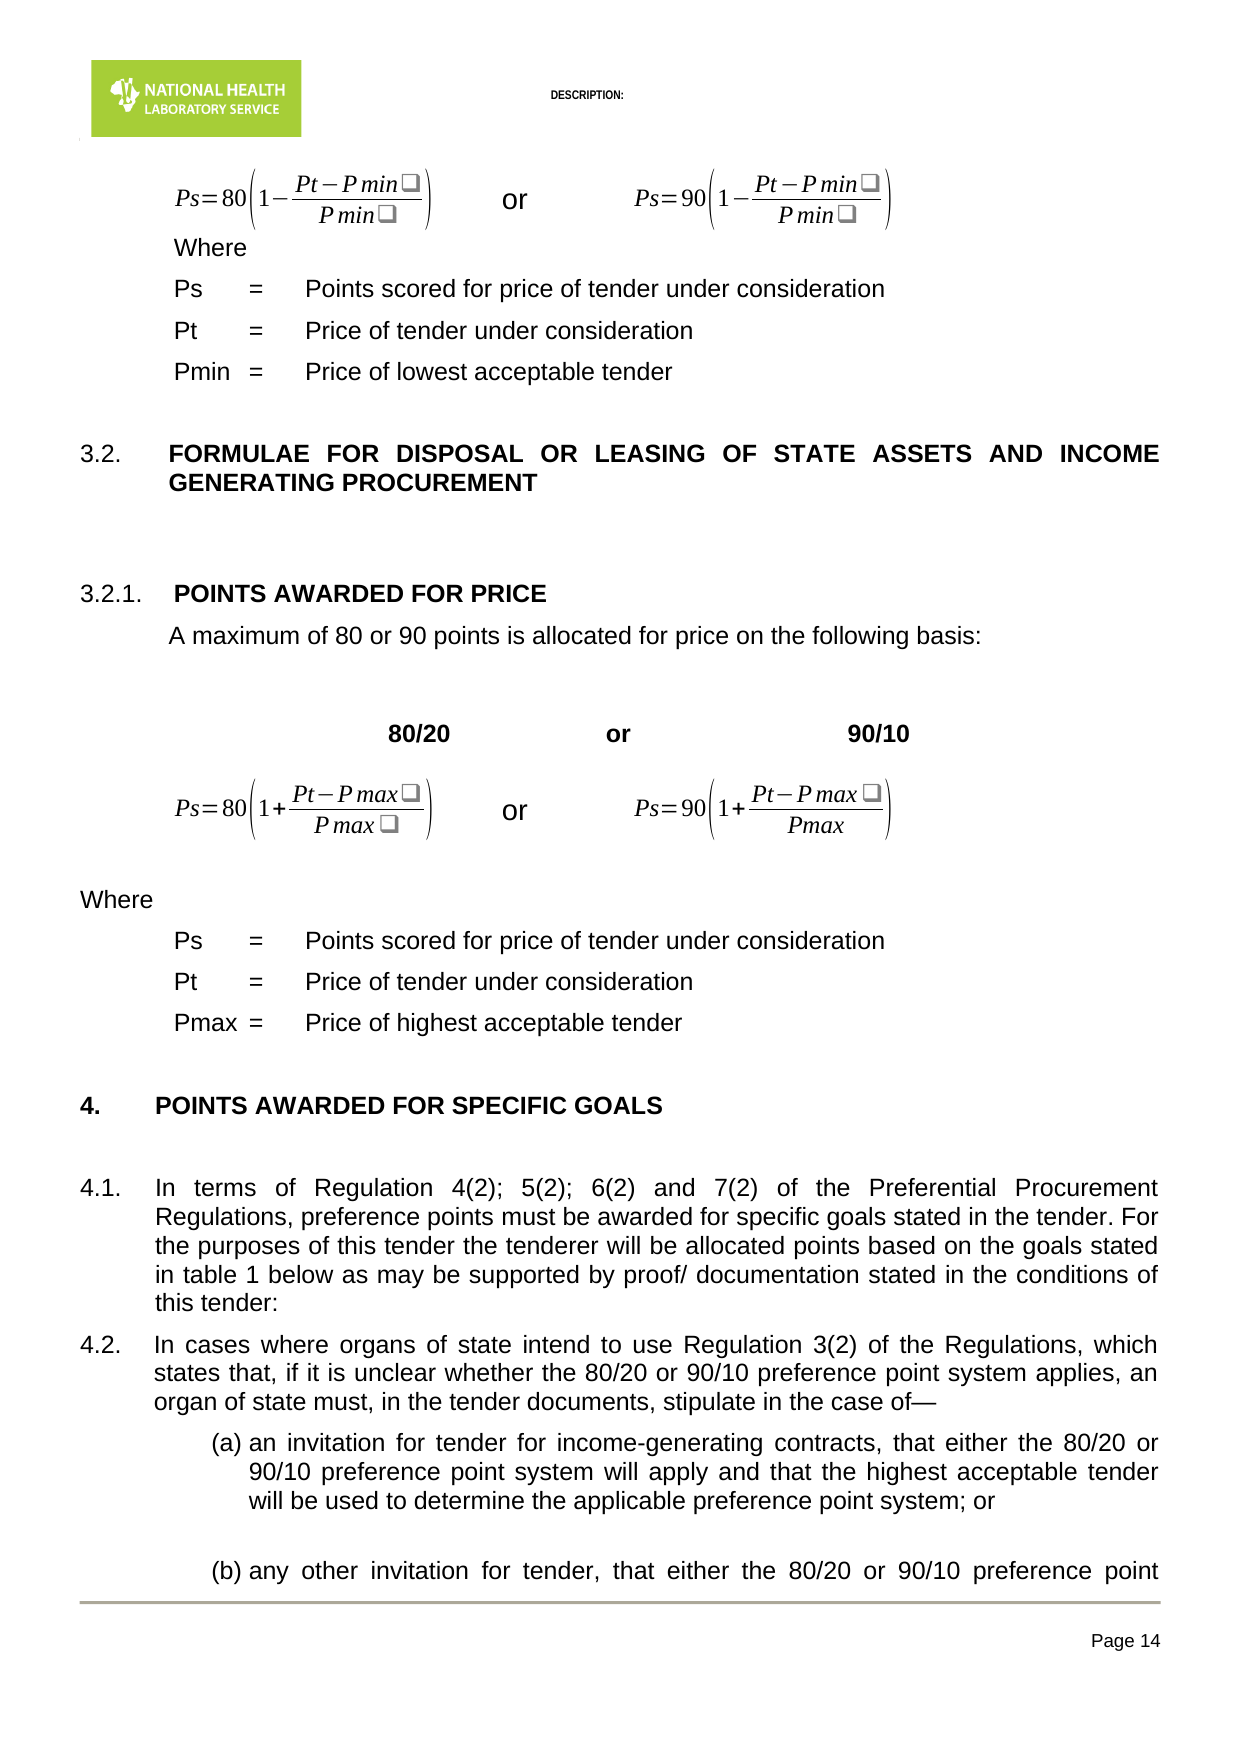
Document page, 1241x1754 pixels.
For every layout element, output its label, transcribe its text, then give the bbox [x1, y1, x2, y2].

text 80/20 or 90/10 [80, 719, 1161, 748]
text A maximum of 80 or 90 points is allocated for price on the following basis: [168, 621, 1161, 649]
list FORMULAE FOR DISPOSAL OR LEASING OF STATE ASSETS AND INCOME GENERATING PROCUREMENT [80, 439, 1161, 497]
picture [91, 60, 302, 137]
text Where [80, 885, 1161, 913]
text Pmin = Price of lowest acceptable tender [80, 357, 1161, 386]
text Pt = Price of tender under consideration [80, 316, 1161, 344]
list an invitation for tender for income-generating contracts, that either the 80/20 or 90/10 preference point system will apply and that the highest acceptable tender will be used to determine the applicable preference point system; or [211, 1428, 1161, 1515]
text Ps = Points scored for price of tender under consideration [80, 274, 1161, 303]
list POINTS AWARDED FOR SPECIFIC GOALS [80, 1091, 1161, 1120]
list POINTS AWARDED FOR PRICE [80, 579, 1161, 608]
text Pmax = Price of highest acceptable tender [80, 1008, 1161, 1037]
text Pt = Price of tender under consideration [80, 967, 1161, 996]
text Ps = Points scored for price of tender under consideration [80, 926, 1161, 955]
list In cases where organs of state intend to use Regulation 3(2) of the Regulations, which states that, if it is unclear whether the 80/20 or 90/10 preference point system applies, an organ of state must, in the tender documents, stipulate in the case of— [80, 1330, 1161, 1416]
text Where [80, 233, 1161, 262]
text or [80, 777, 1161, 843]
text or [80, 167, 1161, 233]
list In terms of Regulation 4(2); 5(2); 6(2) and 7(2) of the Preferential Procurement Regulations, preference points must be awarded for specific goals stated in the tender. For the purposes of this tender the tenderer will be allocated points based on the goals stated in table 1 below as may be supported by proof/ documentation stated in the conditions of this tender: [80, 1173, 1161, 1317]
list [211, 1556, 1161, 1585]
